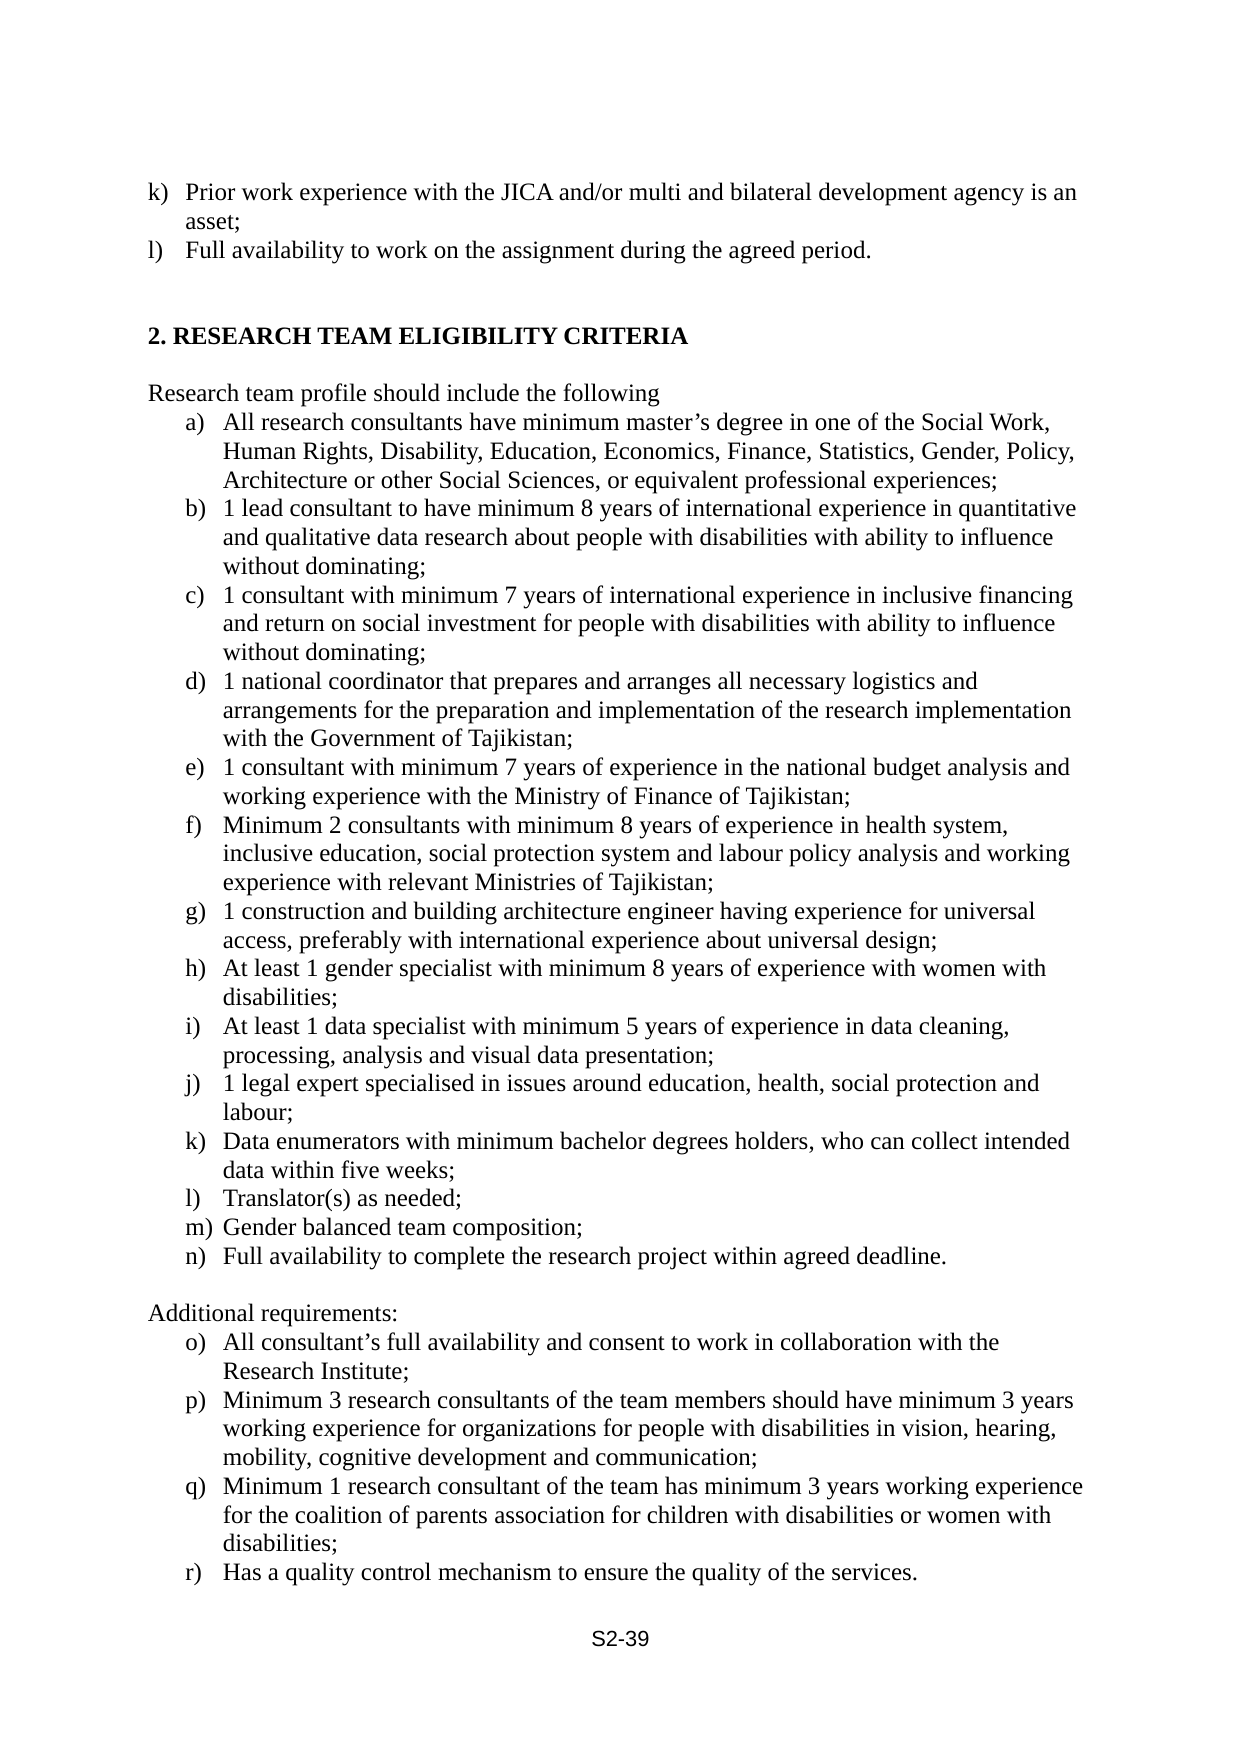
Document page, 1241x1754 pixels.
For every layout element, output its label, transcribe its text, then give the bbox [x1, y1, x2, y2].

list Gender balanced team composition; [185, 1212, 1092, 1241]
list Translator(s) as needed; [185, 1183, 1092, 1212]
list At least 1 data specialist with minimum 5 years of experience in data cleaning, processing, analysis and visual data presentation; [185, 1011, 1092, 1068]
list 1 lead consultant to have minimum 8 years of international experience in quantitative and qualitative data research about people with disabilities with ability to influence without dominating; [185, 493, 1092, 580]
list Has a quality control mechanism to ensure the quality of the services. [185, 1557, 1092, 1586]
list 1 consultant with minimum 7 years of international experience in inclusive financing and return on social investment for people with disabilities with ability to influence without dominating; [185, 580, 1092, 666]
list 1 national coordinator that prepares and arranges all necessary logistics and arrangements for the preparation and implementation of the research implementation with the Government of Tajikistan; [185, 666, 1092, 752]
list All research consultants have minimum master’s degree in one of the Social Work, Human Rights, Disability, Education, Economics, Finance, Statistics, Gender, Policy, Architecture or other Social Sciences, or equivalent professional experiences; [185, 407, 1092, 493]
list 1 construction and building architecture engineer having experience for universal access, preferably with international experience about universal design; [185, 896, 1092, 953]
list Minimum 3 research consultants of the team members should have minimum 3 years working experience for organizations for people with disabilities in vision, hearing, mobility, cognitive development and communication; [185, 1385, 1092, 1471]
text 2. RESEARCH TEAM ELIGIBILITY CRITERIA [148, 321, 1092, 350]
list 1 legal expert specialised in issues around education, health, social protection and labour; [185, 1068, 1092, 1126]
list Minimum 2 consultants with minimum 8 years of experience in health system, inclusive education, social protection system and labour policy analysis and working experience with relevant Ministries of Tajikistan; [185, 810, 1092, 896]
list 1 consultant with minimum 7 years of experience in the national budget analysis and working experience with the Ministry of Finance of Tajikistan; [185, 752, 1092, 810]
list Minimum 1 research consultant of the team has minimum 3 years working experience for the coalition of parents association for children with disabilities or women with disabilities; [185, 1471, 1092, 1557]
list Full availability to work on the assignment during the agreed period. [148, 235, 1092, 263]
list At least 1 gender specialist with minimum 8 years of experience with women with disabilities; [185, 953, 1092, 1011]
list Prior work experience with the JICA and/or multi and bilateral development agency is an asset; [148, 177, 1092, 235]
text Additional requirements: [148, 1298, 1092, 1327]
list Data enumerators with minimum bachelor degrees holders, who can collect intended data within five weeks; [185, 1126, 1092, 1183]
text Research team profile should include the following [148, 378, 1092, 407]
list All consultant’s full availability and consent to work in collaboration with the Research Institute; [185, 1327, 1092, 1385]
list Full availability to complete the research project within agreed deadline. [185, 1241, 1092, 1270]
